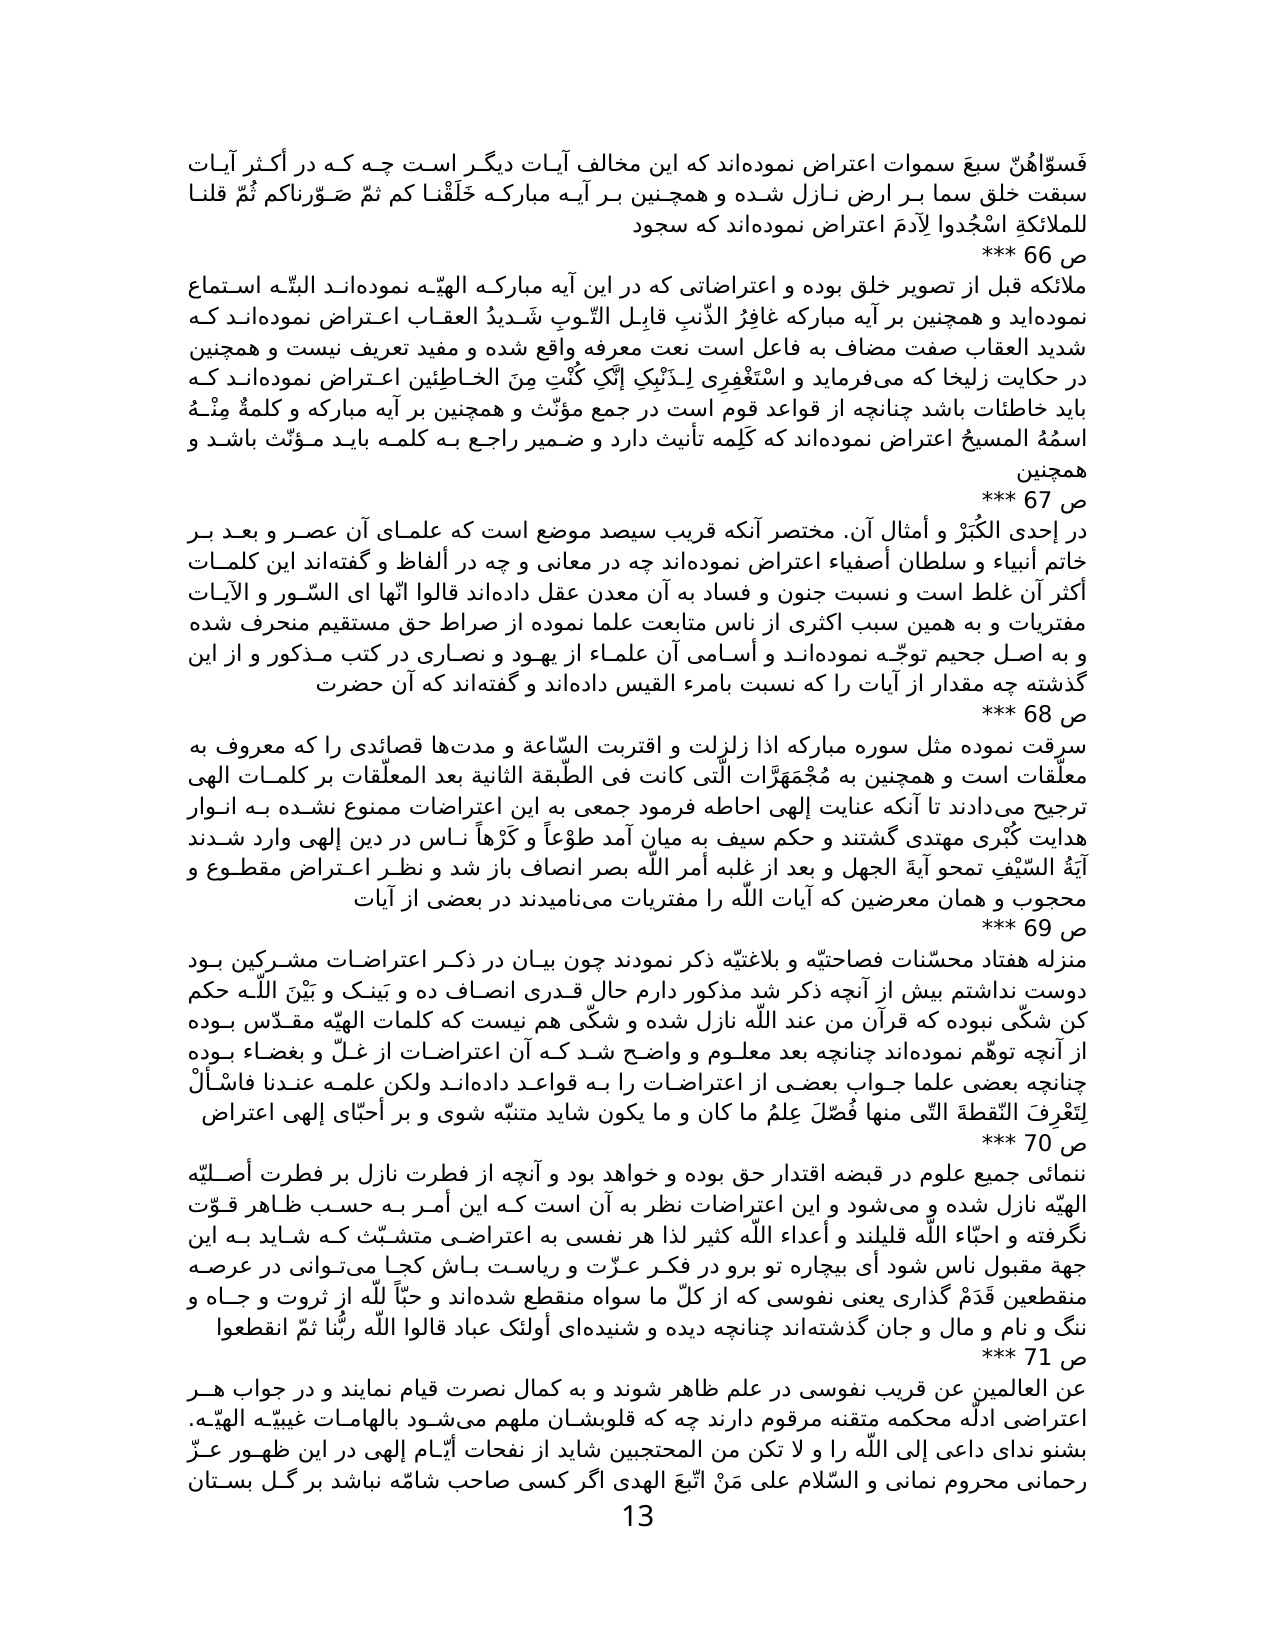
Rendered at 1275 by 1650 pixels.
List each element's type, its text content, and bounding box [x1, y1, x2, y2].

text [187, 1375, 1087, 1493]
text ص 70 *** [187, 1130, 1087, 1157]
text ص 67 *** [187, 487, 1087, 513]
text ننمائی جمیع علوم در قبضه اقتدار حق بوده و خواهد بود و آنچه از فطرت نازل بر فطرت أصلیّه الهیّه نازل شده و می‌شود و این اعتراضات نظر به آن است که این أمر به حسب ظاهر قوّت نگرفته و احبّاء اللّه قلیلند و أعداء اللّه کثیر لذا هر نفسی به اعتراضی متشبّث که شاید به این جهة مقبول ناس شود أی بیچاره تو برو در فکر عزّت و ریاست باش کجا می‌توانی در عرصه منقطعین قَدَمْ گذاری یعنی نفوسی که از کلّ ما سواه منقطع شده‌اند و حبّاً للّه از ثروت و جاه و ننگ و نام و مال و جان گذشته‌اند چنانچه دیده و شنیده‌ای أولئک عباد قالوا اللّه ربُّنا ثمّ انقطعوا [187, 1161, 1087, 1340]
text در إحدی الکُبَرْ و أمثال آن. مختصر آنکه قریب سیصد موضع است که علمای آن عصر و بعد بر خاتم أنبیاء و سلطان أصفیاء اعتراض نموده‌اند چه در معانی و چه در ألفاظ و گفته‌اند این کلمات أکثر آن غلط است و نسبت جنون و فساد به آن معدن عقل داده‌اند قالوا انّها ای السّور و الآیات مفتریات و به همین سبب اکثری از ناس متابعت علما نموده از صراط حق مستقیم منحرف شده و به اصل جحیم توجّه نموده‌اند و أسامی آن علماء از یهود و نصاری در کتب مذکور و از این گذشته چه مقدار از آیات را که نسبت بامرء القیس داده‌اند و گفته‌اند که آن حضرت [187, 517, 1087, 697]
text ص 71 *** [187, 1344, 1087, 1371]
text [187, 150, 1087, 238]
text ملائکه قبل از تصویر خلق بوده و اعتراضاتی که در این آیه مبارکه الهیّه نموده‌اند البتّه استماع نموده‌اید و همچنین بر آیه مبارکه غافِرُ الذّنبِ قابِل التّوبِ شَدیدُ العقاب اعتراض نموده‌اند که شدید العقاب صفت مضاف به فاعل است نعت معرفه واقع شده و مفید تعریف نیست و همچنین در حکایت زلیخا که می‌فرماید و اسْتَغْفِرِی لِذَنْبِکِ إنَّکِ کُنْتِ مِنَ الخاطِئین اعتراض نموده‌اند که باید خاطئات باشد چنانچه از قواعد قوم است در جمع مؤنّث و همچنین بر آیه مبارکه و کلمةٌ مِنْهُ اسمُهُ المسیحُ اعتراض نموده‌اند که کَلِمه تأنیث دارد و ضمیر راجع به کلمه باید مؤنّث باشد و همچنین [187, 272, 1087, 483]
text منزله هفتاد محسّنات فصاحتیّه و بلاغتیّه ذکر نمودند چون بیان در ذکر اعتراضات مشرکین بود دوست نداشتم بیش از آنچه ذکر شد مذکور دارم حال قدری انصاف ده و بَینک و بَیْنَ اللّه حکم کن شکّی نبوده که قرآن من عند اللّه نازل شده و شکّی هم نیست که کلمات الهیّه مقدّس بوده از آنچه توهّم نموده‌اند چنانچه بعد معلوم و واضح شد که آن اعتراضات از غلّ و بغضاء بوده چنانچه بعضی علما جواب بعضی از اعتراضات را به قواعد داده‌اند ولکن علمه عندنا فاسْألْ لِتَعْرِفَ النّقطةَ التّی منها فُصّلَ عِلمُ ما کان و ما یکون شاید متنبّه شوی و بر أحبّای إلهی اعتراض [187, 946, 1087, 1126]
text ص 69 *** [187, 916, 1087, 942]
text ص 66 *** [187, 242, 1087, 268]
text ص 68 *** [187, 701, 1087, 728]
text سرقت نموده مثل سوره مبارکه اذا زلزلت و اقتربت السّاعة و مدت‌ها قصائدی را که معروف به معلّقات است و همچنین به مُجْمَهَرَّات الّتی کانت فی الطّبقة الثانیة بعد المعلّقات بر کلمات الهی ترجیح می‌دادند تا آنکه عنایت إلهی احاطه فرمود جمعی به این اعتراضات ممنوع نشده به انوار هدایت کُبْری مهتدی گشتند و حکم سیف به میان آمد طوْعاً و کَرْهاً ناس در دین إلهی وارد شدند آیَةُ السّیْفِ تمحو آیةَ الجهل و بعد از غلبه أمر اللّه بصر انصاف باز شد و نظر اعتراض مقطوع و محجوب و همان معرضین که آیات اللّه را مفتریات می‌نامیدند در بعضی از آیات [187, 732, 1087, 912]
